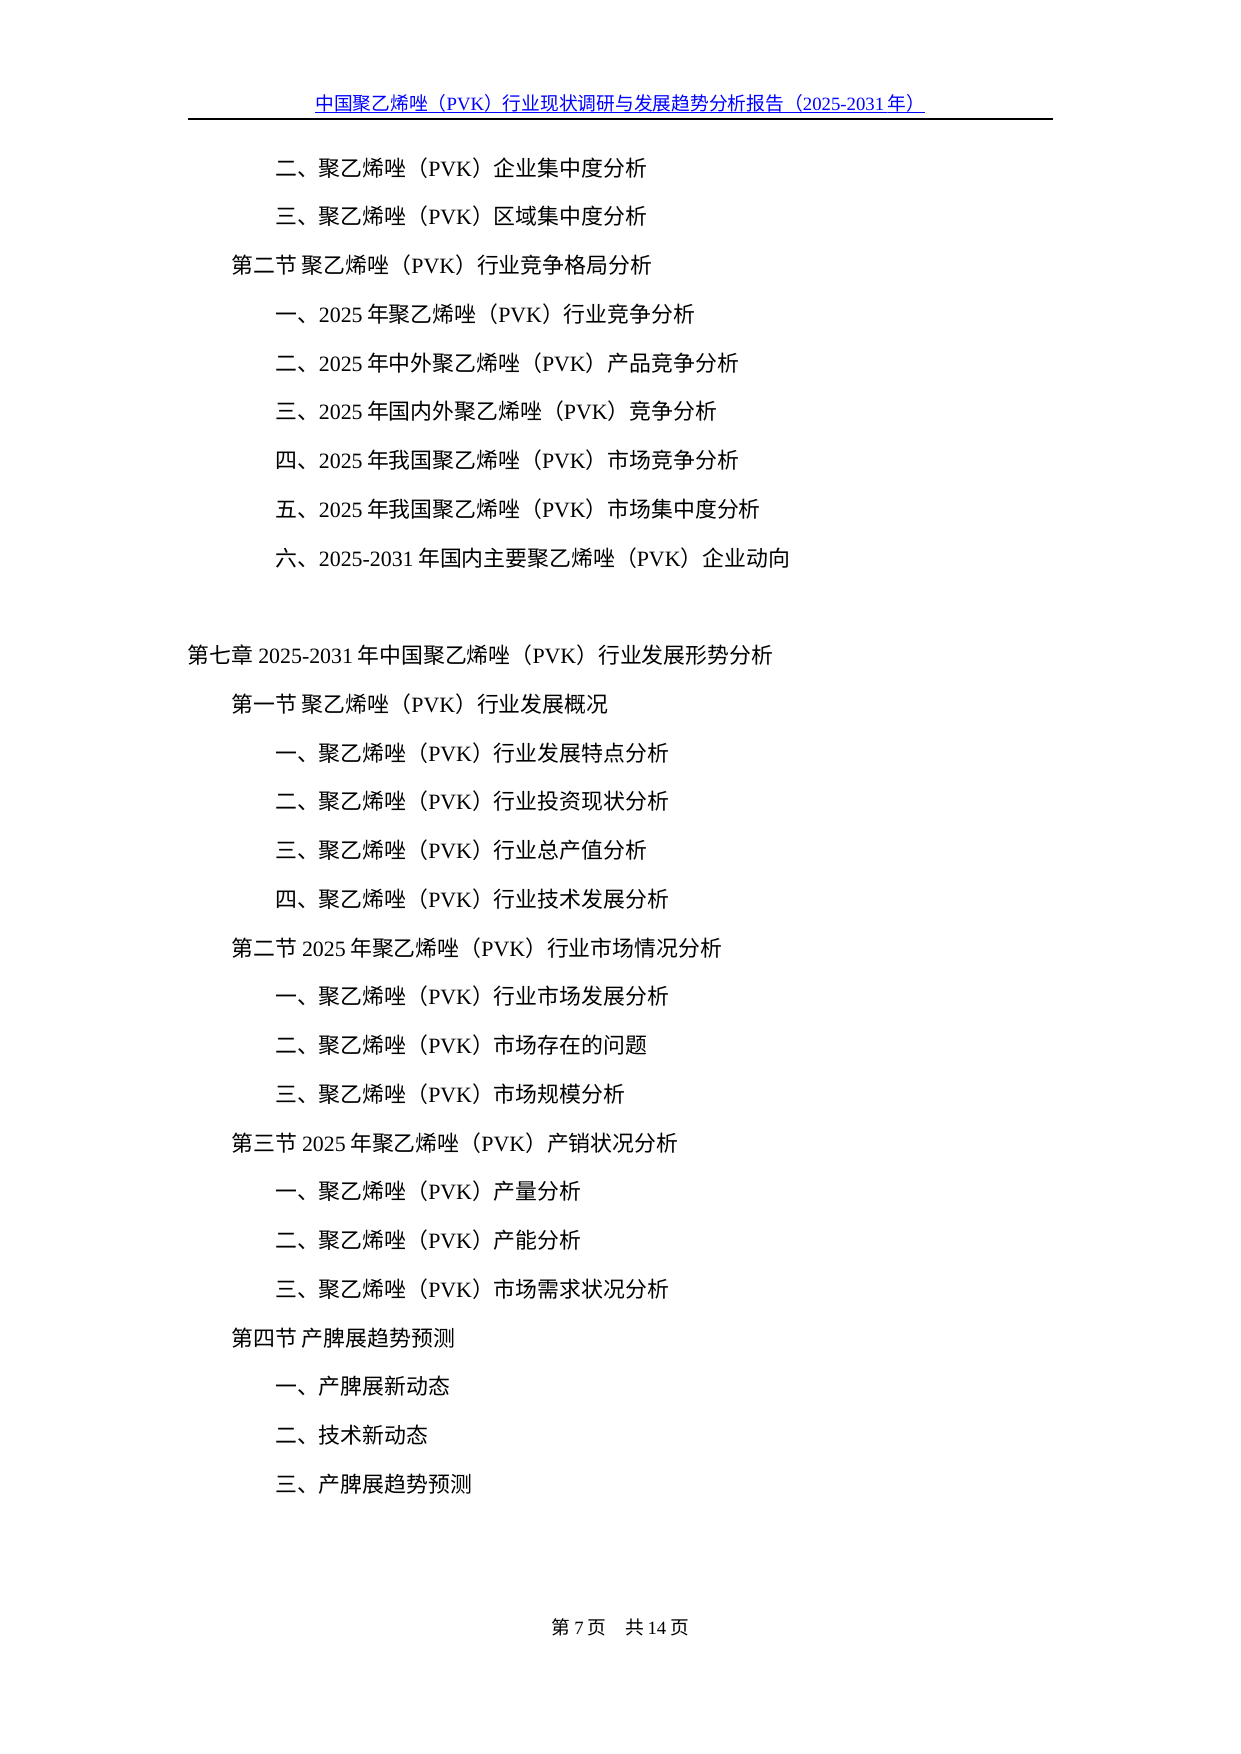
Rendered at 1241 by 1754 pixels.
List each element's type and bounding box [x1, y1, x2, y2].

text [187, 150, 1053, 1499]
